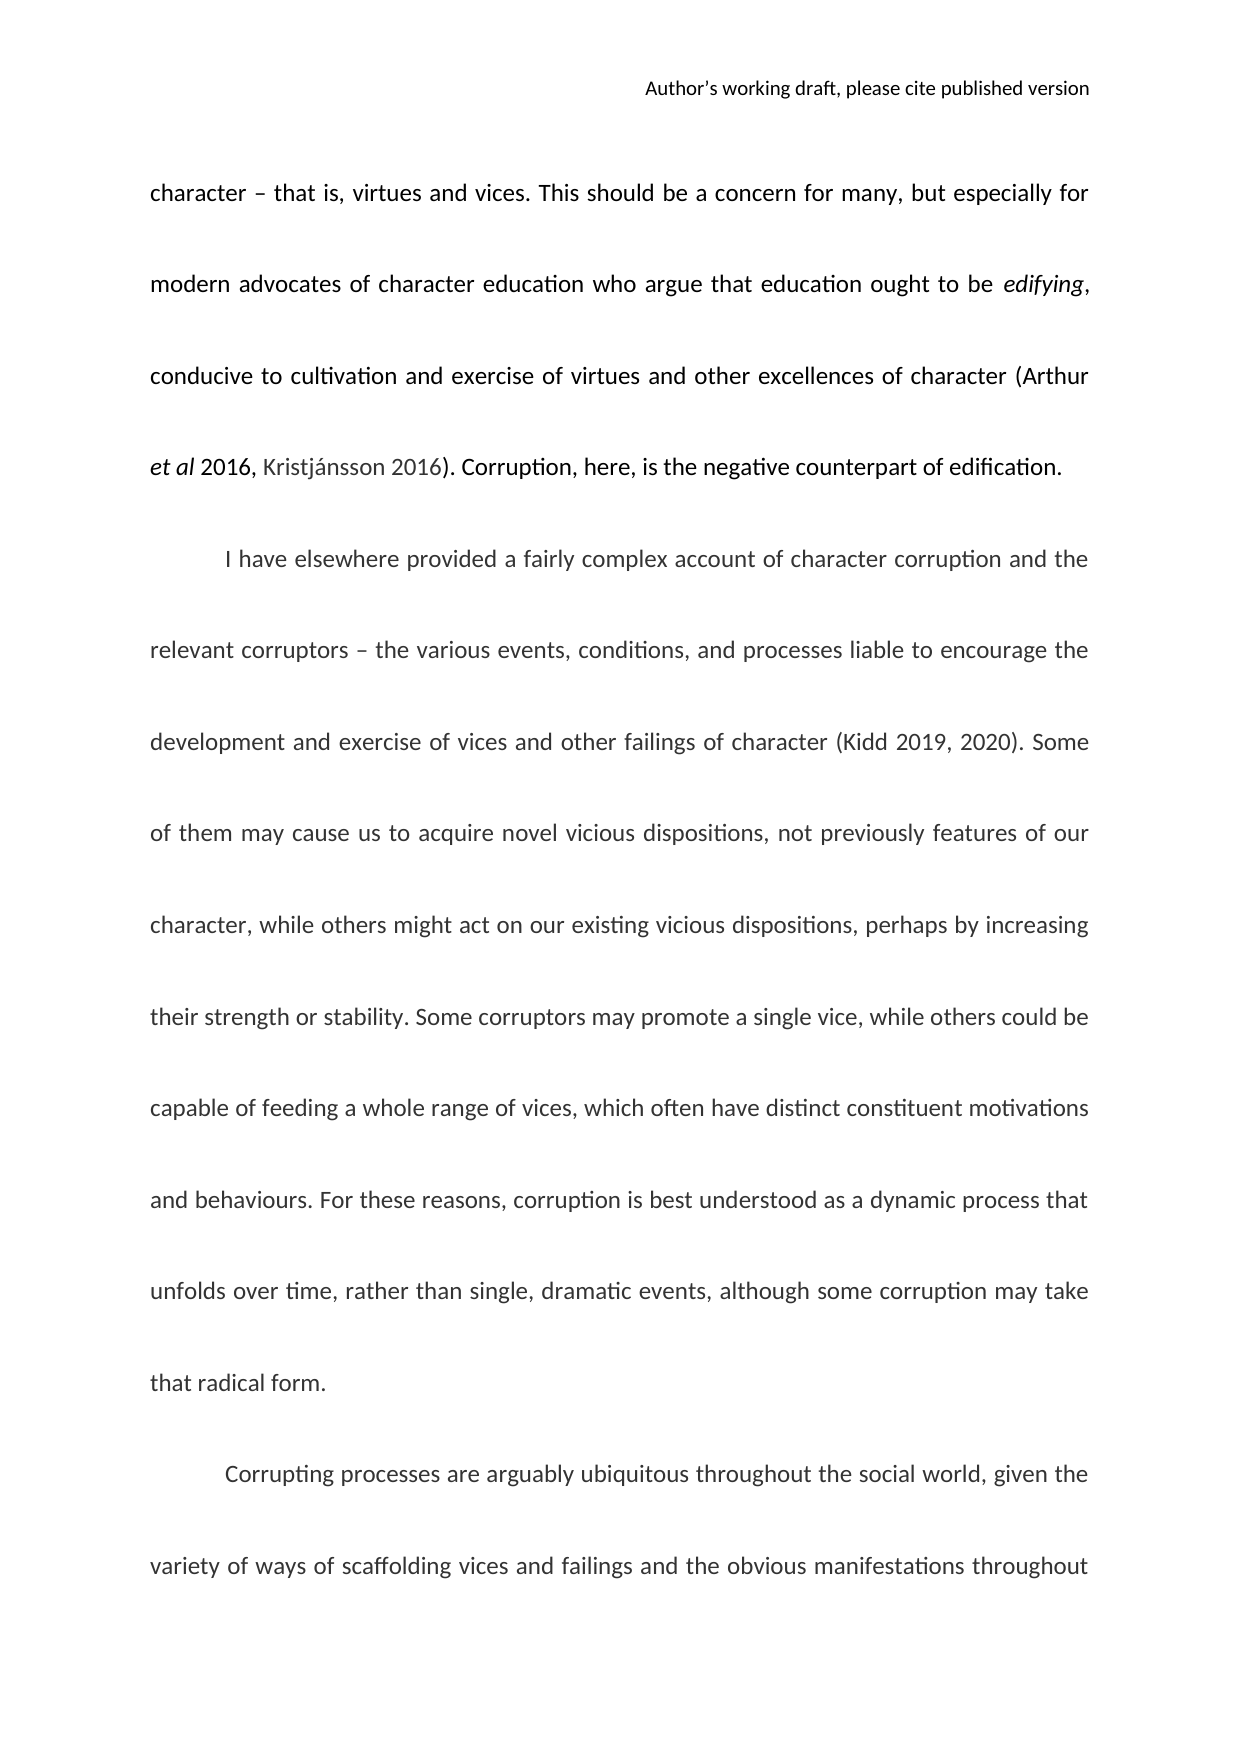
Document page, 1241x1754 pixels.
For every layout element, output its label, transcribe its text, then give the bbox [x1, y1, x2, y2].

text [150, 1458, 1090, 1581]
text I have elsewhere provided a fairly complex account of character corruption and the relevant corruptors – the various events, conditions, and processes liable to encourage the development and exercise of vices and other failings of character (Kidd 2019, 2020). Some of them may cause us to acquire novel vicious dispositions, not previously features of our character, while others might act on our existing vicious dispositions, perhaps by increasing their strength or stability. Some corruptors may promote a single vice, while others could be capable of feeding a whole range of vices, which often have distinct constituent motivations and behaviours. For these reasons, corruption is best understood as a dynamic process that unfolds over time, rather than single, dramatic events, although some corruption may take that radical form. [150, 543, 1090, 1397]
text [150, 177, 1090, 482]
